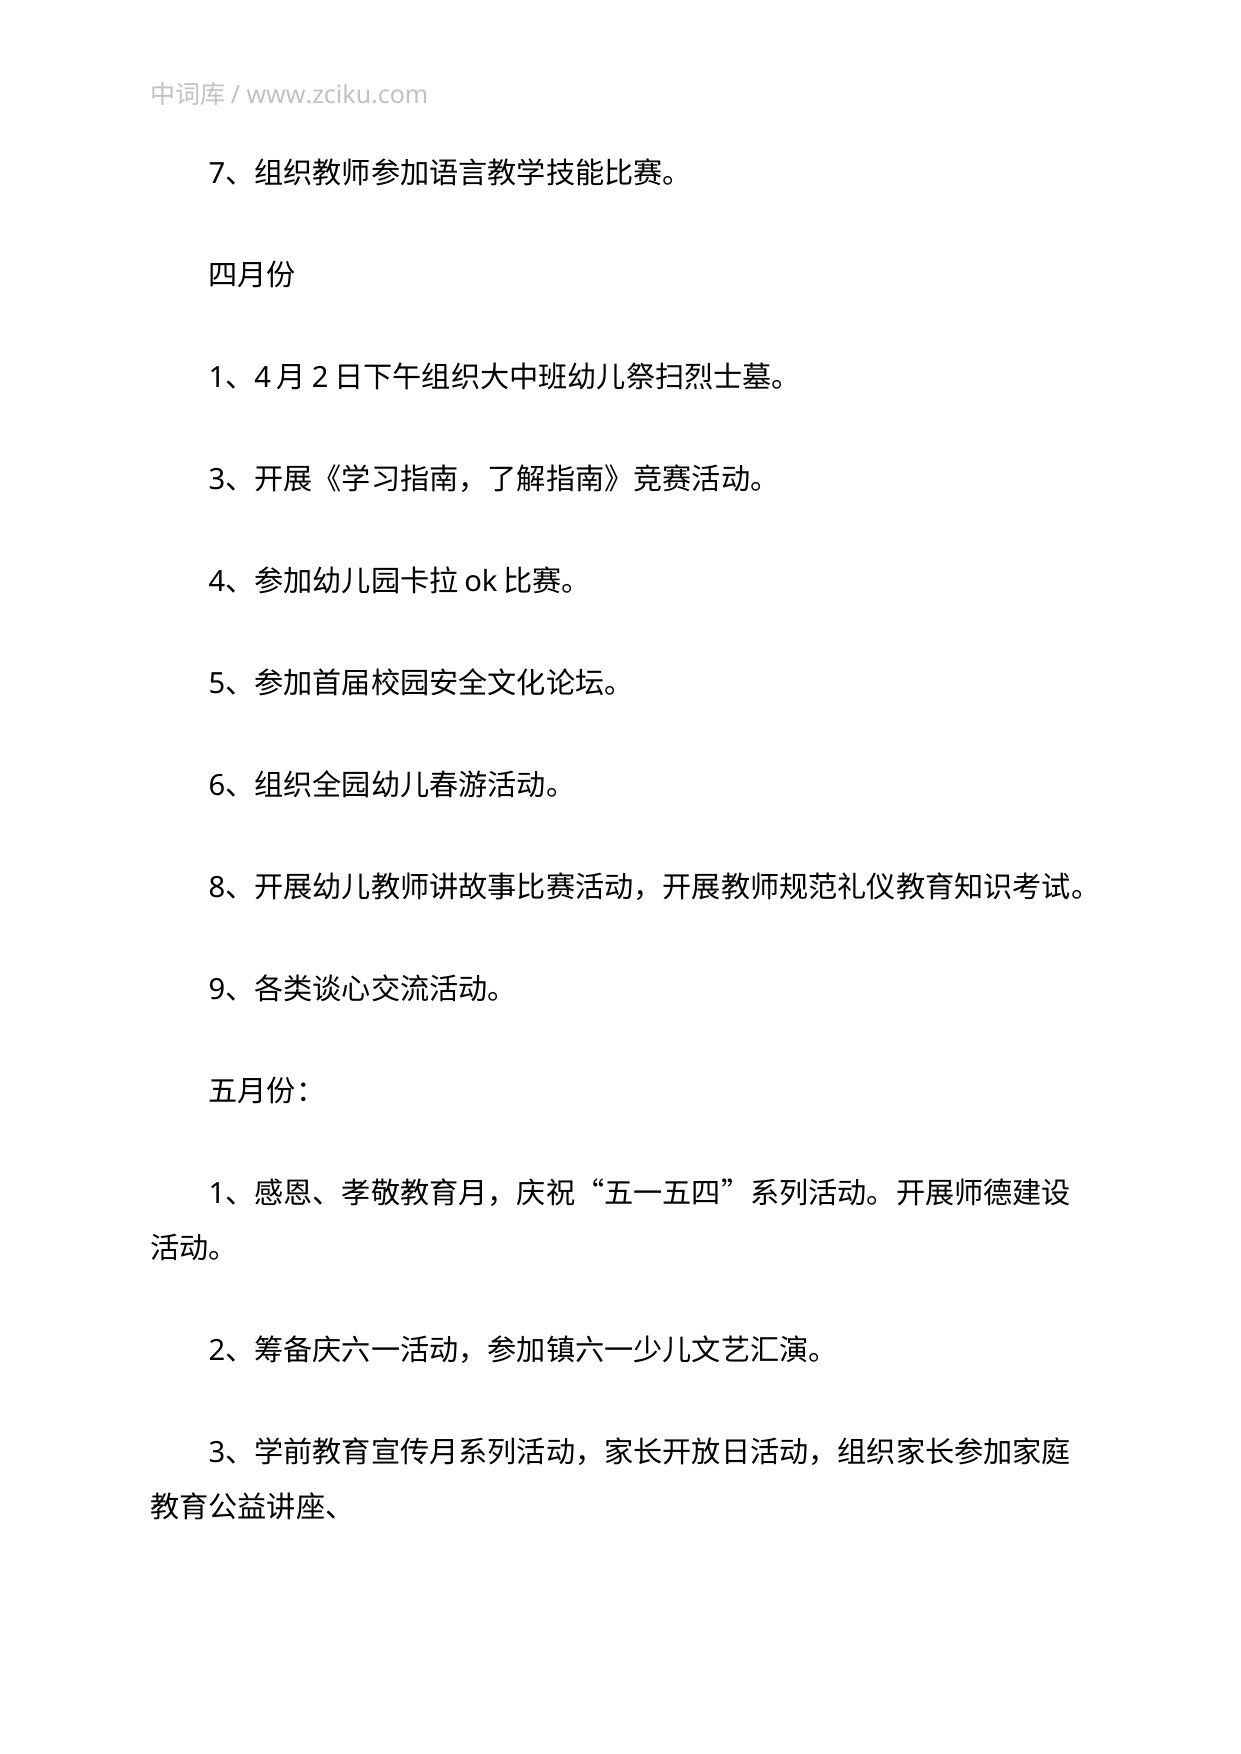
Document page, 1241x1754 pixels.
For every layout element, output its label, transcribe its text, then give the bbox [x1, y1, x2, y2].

text 3、学前教育宣传月系列活动，家长开放日活动，组织家长参加家庭教育公益讲座、 [150, 1428, 1090, 1525]
text 8、开展幼儿教师讲故事比赛活动，开展教师规范礼仪教育知识考试。 [150, 864, 1090, 906]
text 9、各类谈心交流活动。 [150, 966, 1090, 1008]
text 5、参加首届校园安全文化论坛。 [150, 660, 1090, 702]
text 6、组织全园幼儿春游活动。 [150, 762, 1090, 804]
text 1、感恩、孝敬教育月，庆祝“五一五四”系列活动。开展师德建设活动。 [150, 1169, 1090, 1267]
text 4、参加幼儿园卡拉ok比赛。 [150, 558, 1090, 600]
text 3、开展《学习指南，了解指南》竞赛活动。 [150, 456, 1090, 498]
text 2、筹备庆六一活动，参加镇六一少儿文艺汇演。 [150, 1326, 1090, 1368]
text 7、组织教师参加语言教学技能比赛。 [150, 150, 1090, 192]
text 四月份 [150, 252, 1090, 294]
text 1、4月2日下午组织大中班幼儿祭扫烈士墓。 [150, 354, 1090, 396]
text 五月份： [150, 1068, 1090, 1110]
